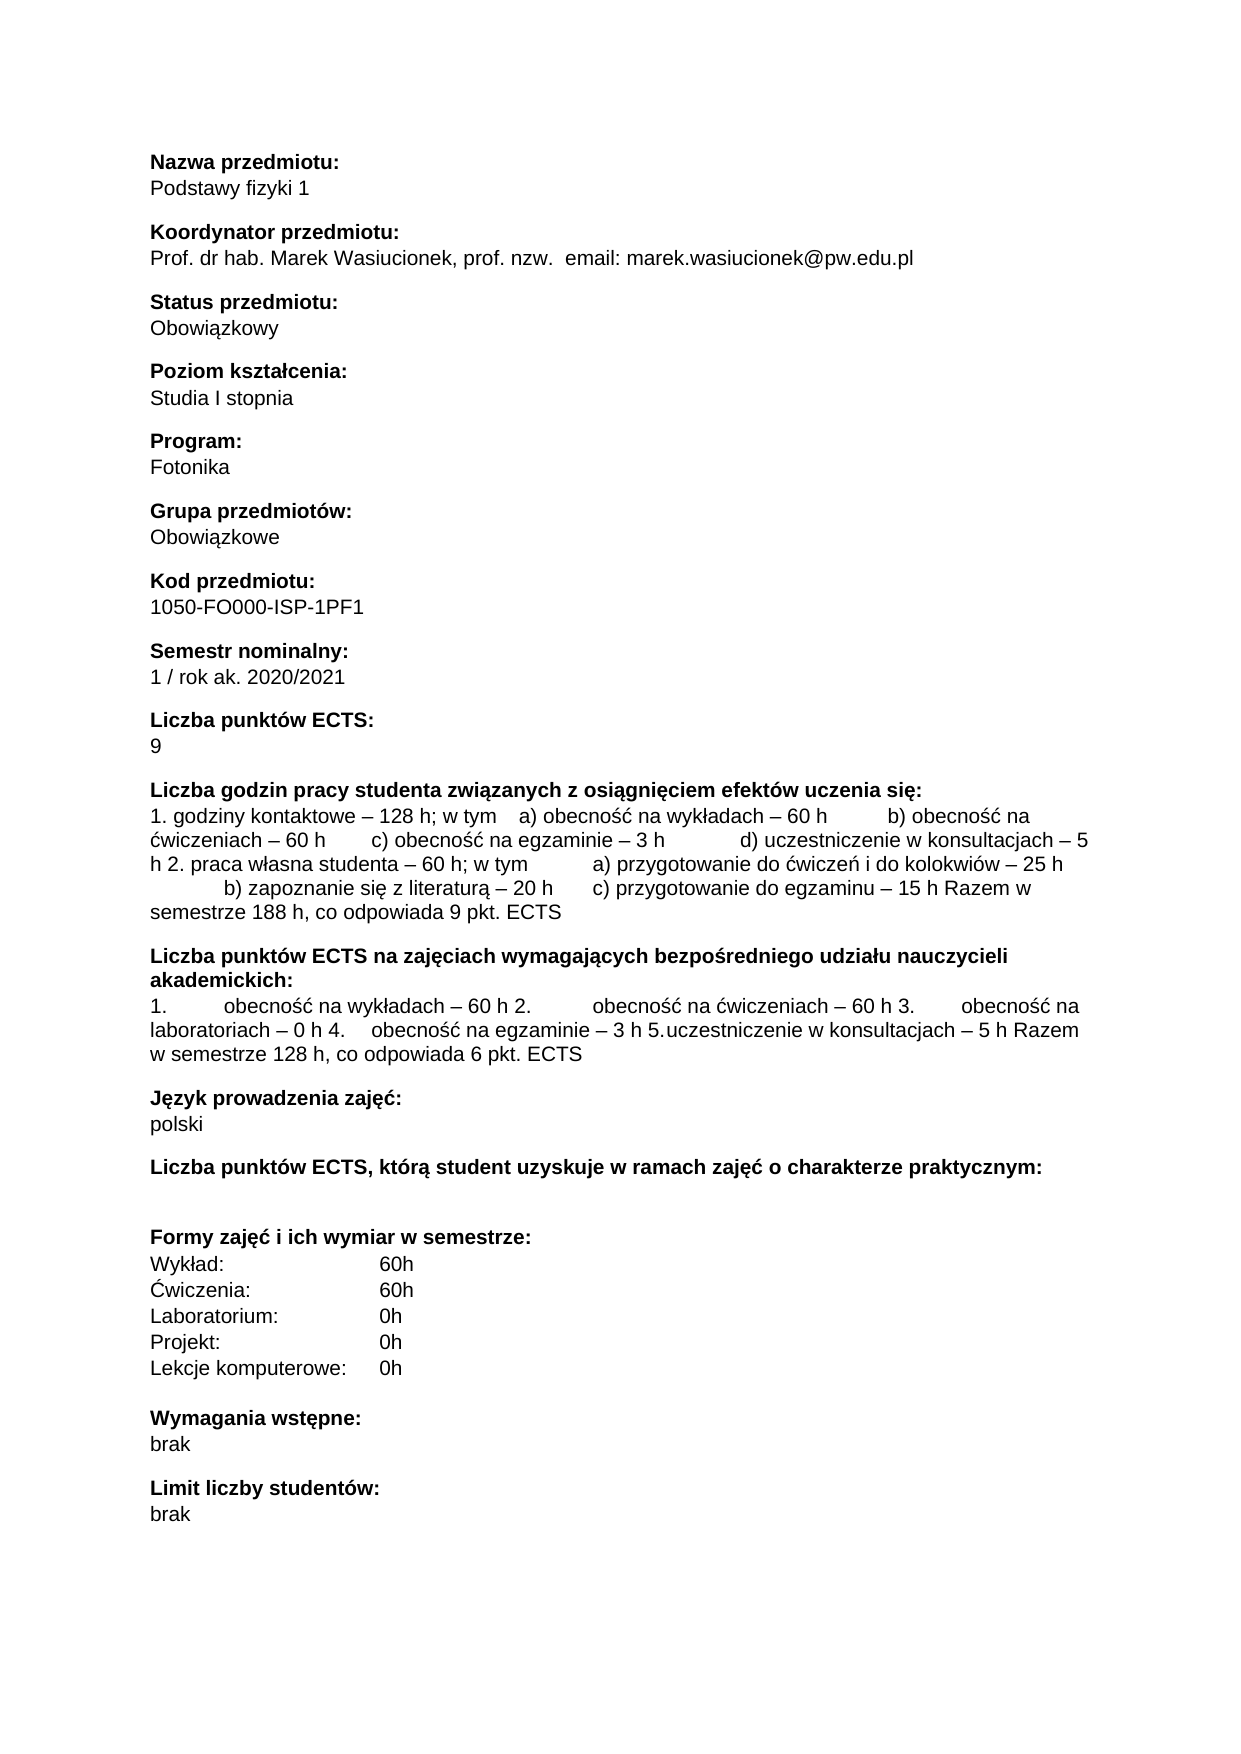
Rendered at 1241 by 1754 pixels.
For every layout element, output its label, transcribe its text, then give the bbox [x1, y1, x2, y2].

table_cell Projekt: [140, 1330, 367, 1354]
text 1. obecność na wykładach – 60 h 2. obecność na ćwiczeniach – 60 h 3. obecność na laboratoriach – 0 h 4. obecność na egzaminie – 3 h 5. uczestniczenie w konsultacjach – 5 h Razem w semestrze 128 h, co odpowiada 6 pkt. ECTS [150, 994, 1090, 1066]
text 1. godziny kontaktowe – 128 h; w tym a) obecność na wykładach – 60 h b) obecność na ćwiczeniach – 60 h c) obecność na egzaminie – 3 h d) uczestniczenie w konsultacjach – 5 h 2. praca własna studenta – 60 h; w tym a) przygotowanie do ćwiczeń i do kolokwiów – 25 h b) zapoznanie się z literaturą – 20 h c) przygotowanie do egzaminu – 15 h Razem w semestrze 188 h, co odpowiada 9 pkt. ECTS [150, 804, 1090, 924]
table_cell 0h [369, 1328, 597, 1354]
text 9 [150, 734, 1090, 758]
text Liczba punktów ECTS na zajęciach wymagających bezpośredniego udziału nauczycieli akademickich: [150, 944, 1090, 992]
text Limit liczby studentów: [150, 1476, 1090, 1499]
table_cell 0h [369, 1302, 597, 1328]
table_header 60h [369, 1252, 597, 1276]
text Semestr nominalny: [150, 638, 1090, 662]
text Podstawy fizyki 1 [150, 176, 1090, 200]
text Liczba punktów ECTS: [150, 708, 1090, 732]
text Status przedmiotu: [150, 289, 1090, 313]
table_cell Laboratorium: [140, 1304, 367, 1328]
text polski [150, 1111, 1090, 1135]
text 1050-FO000-ISP-1PF1 [150, 595, 1090, 619]
text Grupa przedmiotów: [150, 499, 1090, 523]
table_cell 60h [369, 1276, 597, 1302]
text Studia I stopnia [150, 385, 1090, 409]
text Koordynator przedmiotu: [150, 220, 1090, 244]
text Nazwa przedmiotu: [150, 150, 1090, 174]
text Program: [150, 429, 1090, 453]
text Poziom kształcenia: [150, 359, 1090, 383]
text brak [150, 1502, 1090, 1526]
text Prof. dr hab. Marek Wasiucionek, prof. nzw. email: marek.wasiucionek@pw.edu.pl [150, 246, 1090, 270]
table_cell Ćwiczenia: [140, 1278, 367, 1302]
text brak [150, 1432, 1090, 1456]
text Formy zajęć i ich wymiar w semestrze: [150, 1225, 1090, 1249]
text Liczba punktów ECTS, którą student uzyskuje w ramach zajęć o charakterze praktycznym: [150, 1155, 1090, 1179]
text Liczba godzin pracy studenta związanych z osiągnięciem efektów uczenia się: [150, 778, 1090, 802]
text 1 / rok ak. 2020/2021 [150, 664, 1090, 688]
table_cell Lekcje komputerowe: [140, 1356, 367, 1380]
text Fotonika [150, 455, 1090, 479]
text Język prowadzenia zajęć: [150, 1085, 1090, 1109]
table_header Wykład: [140, 1252, 367, 1276]
text Wymagania wstępne: [150, 1406, 1090, 1430]
text Kod przedmiotu: [150, 569, 1090, 593]
text Obowiązkowe [150, 525, 1090, 549]
table_cell 0h [369, 1354, 597, 1380]
text Obowiązkowy [150, 316, 1090, 339]
